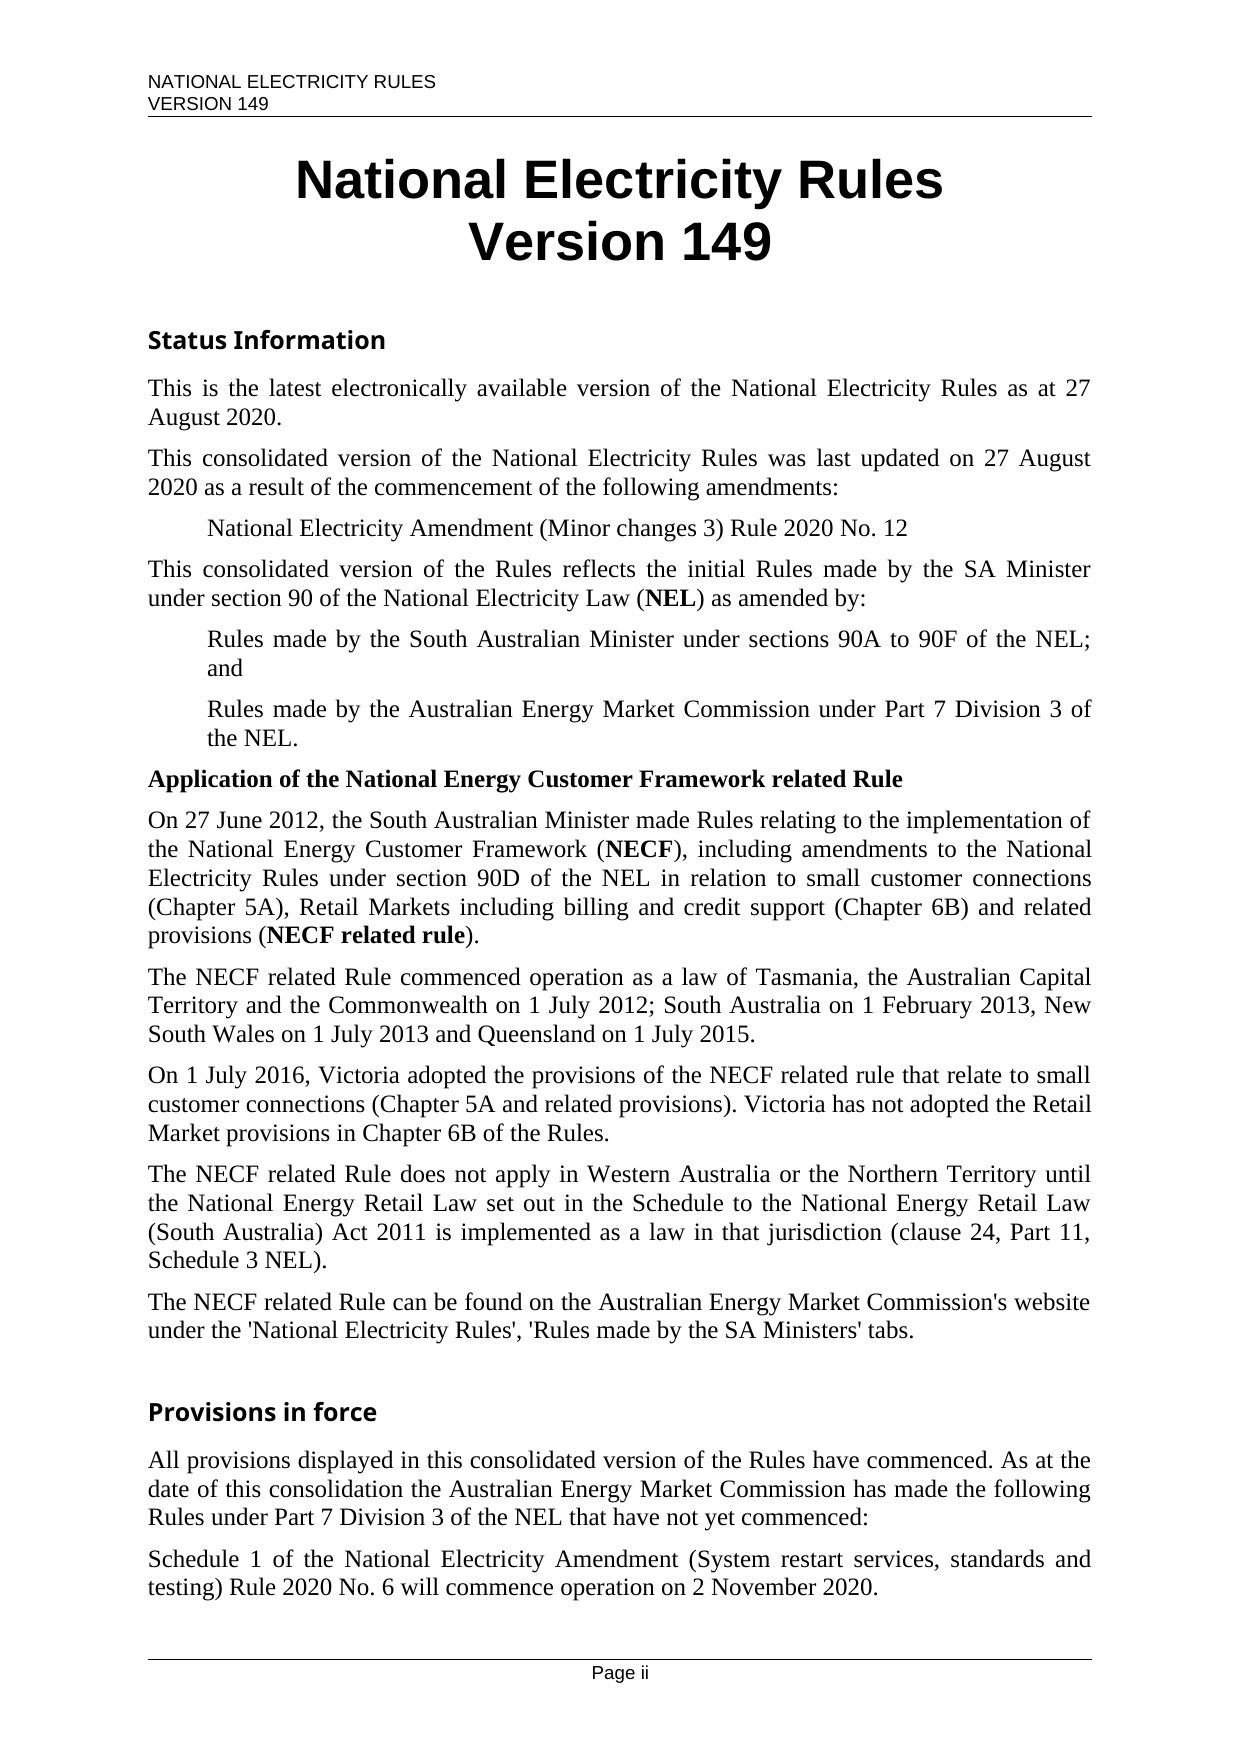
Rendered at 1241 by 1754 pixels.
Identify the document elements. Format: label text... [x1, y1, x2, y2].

text Rules made by the Australian Energy Market Commission under Part 7 Division 3 of the NEL. [207, 694, 1092, 752]
title Version 149 [148, 210, 1092, 272]
text This is the latest electronically available version of the National Electricity Rules as at 27 August 2020. [148, 373, 1092, 431]
title National Electricity Rules [148, 148, 1092, 210]
text The NECF related Rule can be found on the Australian Energy Market Commission's website under the 'National Electricity Rules', 'Rules made by the SA Ministers' tabs. [148, 1287, 1092, 1344]
title Status Information [148, 322, 1092, 356]
text All provisions displayed in this consolidated version of the Rules have commenced. As at the date of this consolidation the Australian Energy Market Commission has made the following Rules under Part 7 Division 3 of the NEL that have not yet commenced: [148, 1445, 1092, 1531]
text This consolidated version of the National Electricity Rules was last updated on 27 August 2020 as a result of the commencement of the following amendments: [148, 443, 1092, 501]
text On 27 June 2012, the South Australian Minister made Rules relating to the implementation of the National Energy Customer Framework (NECF), including amendments to the National Electricity Rules under section 90D of the NEL in relation to small customer connections (Chapter 5A), Retail Markets including billing and credit support (Chapter 6B) and related provisions (NECF related rule). [148, 806, 1092, 949]
text Schedule 1 of the National Electricity Amendment (System restart services, standards and testing) Rule 2020 No. 6 will commence operation on 2 November 2020. [148, 1544, 1092, 1601]
text The NECF related Rule does not apply in Western Australia or the Northern Territory until the National Energy Retail Law set out in the Schedule to the National Energy Retail Law (South Australia) Act 2011 is implemented as a law in that jurisdiction (clause 24, Part 11, Schedule 3 NEL). [148, 1159, 1092, 1274]
text On 1 July 2016, Victoria adopted the provisions of the NECF related rule that relate to small customer connections (Chapter 5A and related provisions). Victoria has not adopted the Retail Market provisions in Chapter 6B of the Rules. [148, 1061, 1092, 1147]
text National Electricity Amendment (Minor changes 3) Rule 2020 No. 12 [207, 513, 1092, 542]
text Application of the National Energy Customer Framework related Rule [148, 764, 1092, 793]
text The NECF related Rule commenced operation as a law of Tasmania, the Australian Capital Territory and the Commonwealth on 1 July 2012; South Australia on 1 February 2013, New South Wales on 1 July 2013 and Queensland on 1 July 2015. [148, 962, 1092, 1048]
title Provisions in force [148, 1394, 1092, 1428]
text Rules made by the South Australian Minister under sections 90A to 90F of the NEL; and [207, 624, 1092, 682]
text This consolidated version of the Rules reflects the initial Rules made by the SA Minister under section 90 of the National Electricity Law (NEL) as amended by: [148, 554, 1092, 612]
